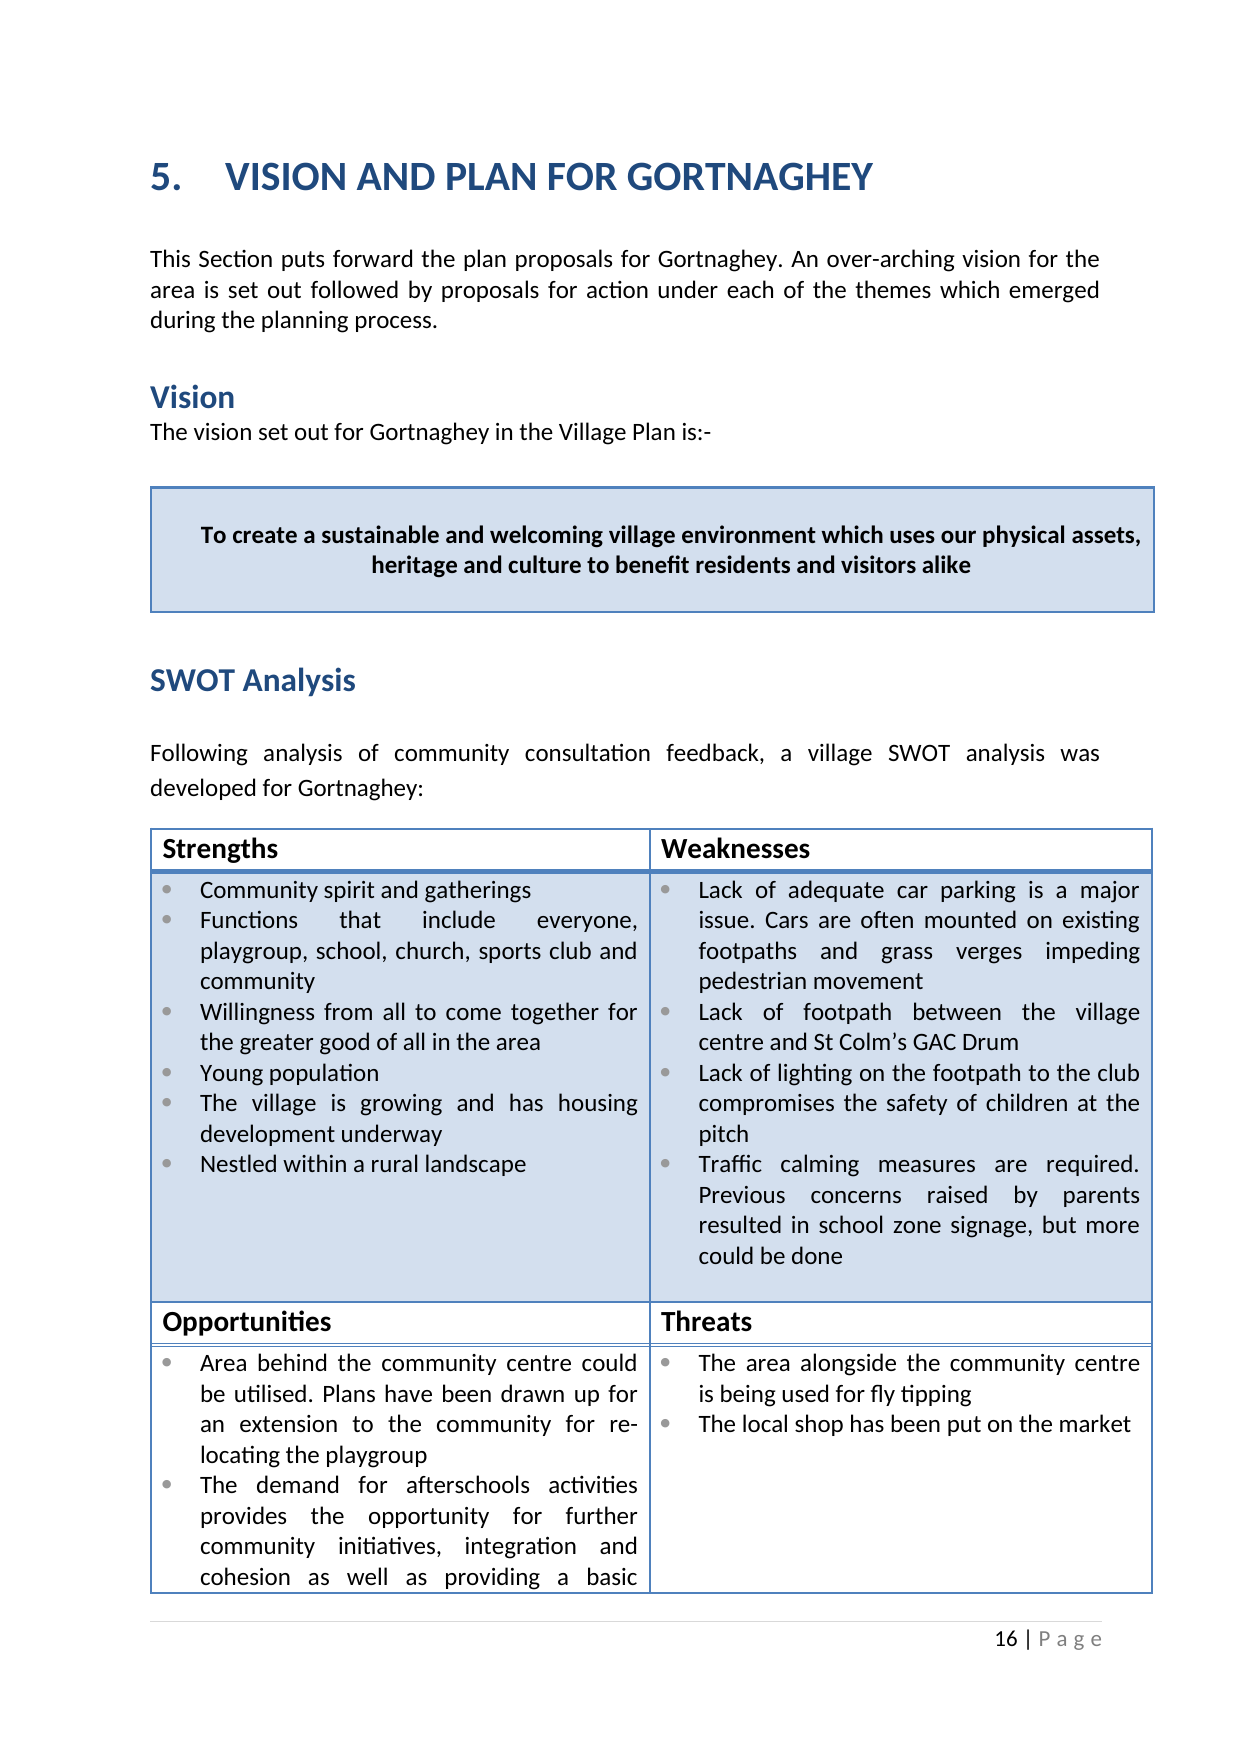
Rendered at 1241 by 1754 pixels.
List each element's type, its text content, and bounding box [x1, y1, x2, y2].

table_header To create a sustainable and welcoming village environment which uses our physical assets, heritage and culture to benefit residents and visitors alike [152, 489, 1153, 611]
text Following analysis of community consultation feedback, a village SWOT analysis was developed for Gortnaghey: [150, 737, 1102, 802]
table_cell Opportunities [152, 1303, 649, 1343]
table_header Strengths [152, 830, 649, 869]
text Vision [150, 376, 1102, 416]
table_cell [651, 1347, 1151, 1592]
text The vision set out for Gortnaghey in the Village Plan is:- [150, 416, 1102, 447]
table_cell Threats [651, 1303, 1151, 1343]
text 5. VISION AND PLAN FOR GORTNAGHEY [150, 150, 1102, 201]
table_cell Community spirit and gatherings Functions that include everyone, playgroup, school, church, sports club and community Willingness from all to come together for the greater good of all in the area Young population The village is growing and has housing development underway Nestled within a rural landscape [152, 874, 649, 1301]
text SWOT Analysis [150, 659, 1102, 700]
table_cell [152, 1347, 649, 1592]
text This Section puts forward the plan proposals for Gortnaghey. An over-arching vision for the area is set out followed by proposals for action under each of the themes which emerged during the planning process. [150, 243, 1102, 335]
table_header Weaknesses [651, 830, 1151, 869]
table_cell Lack of adequate car parking is a major issue. Cars are often mounted on existing footpaths and grass verges impeding pedestrian movement Lack of footpath between the village centre and St Colm’s GAC Drum Lack of lighting on the footpath to the club compromises the safety of children at the pitch Traffic calming measures are required. Previous concerns raised by parents resulted in school zone signage, but more could be done [651, 874, 1151, 1301]
